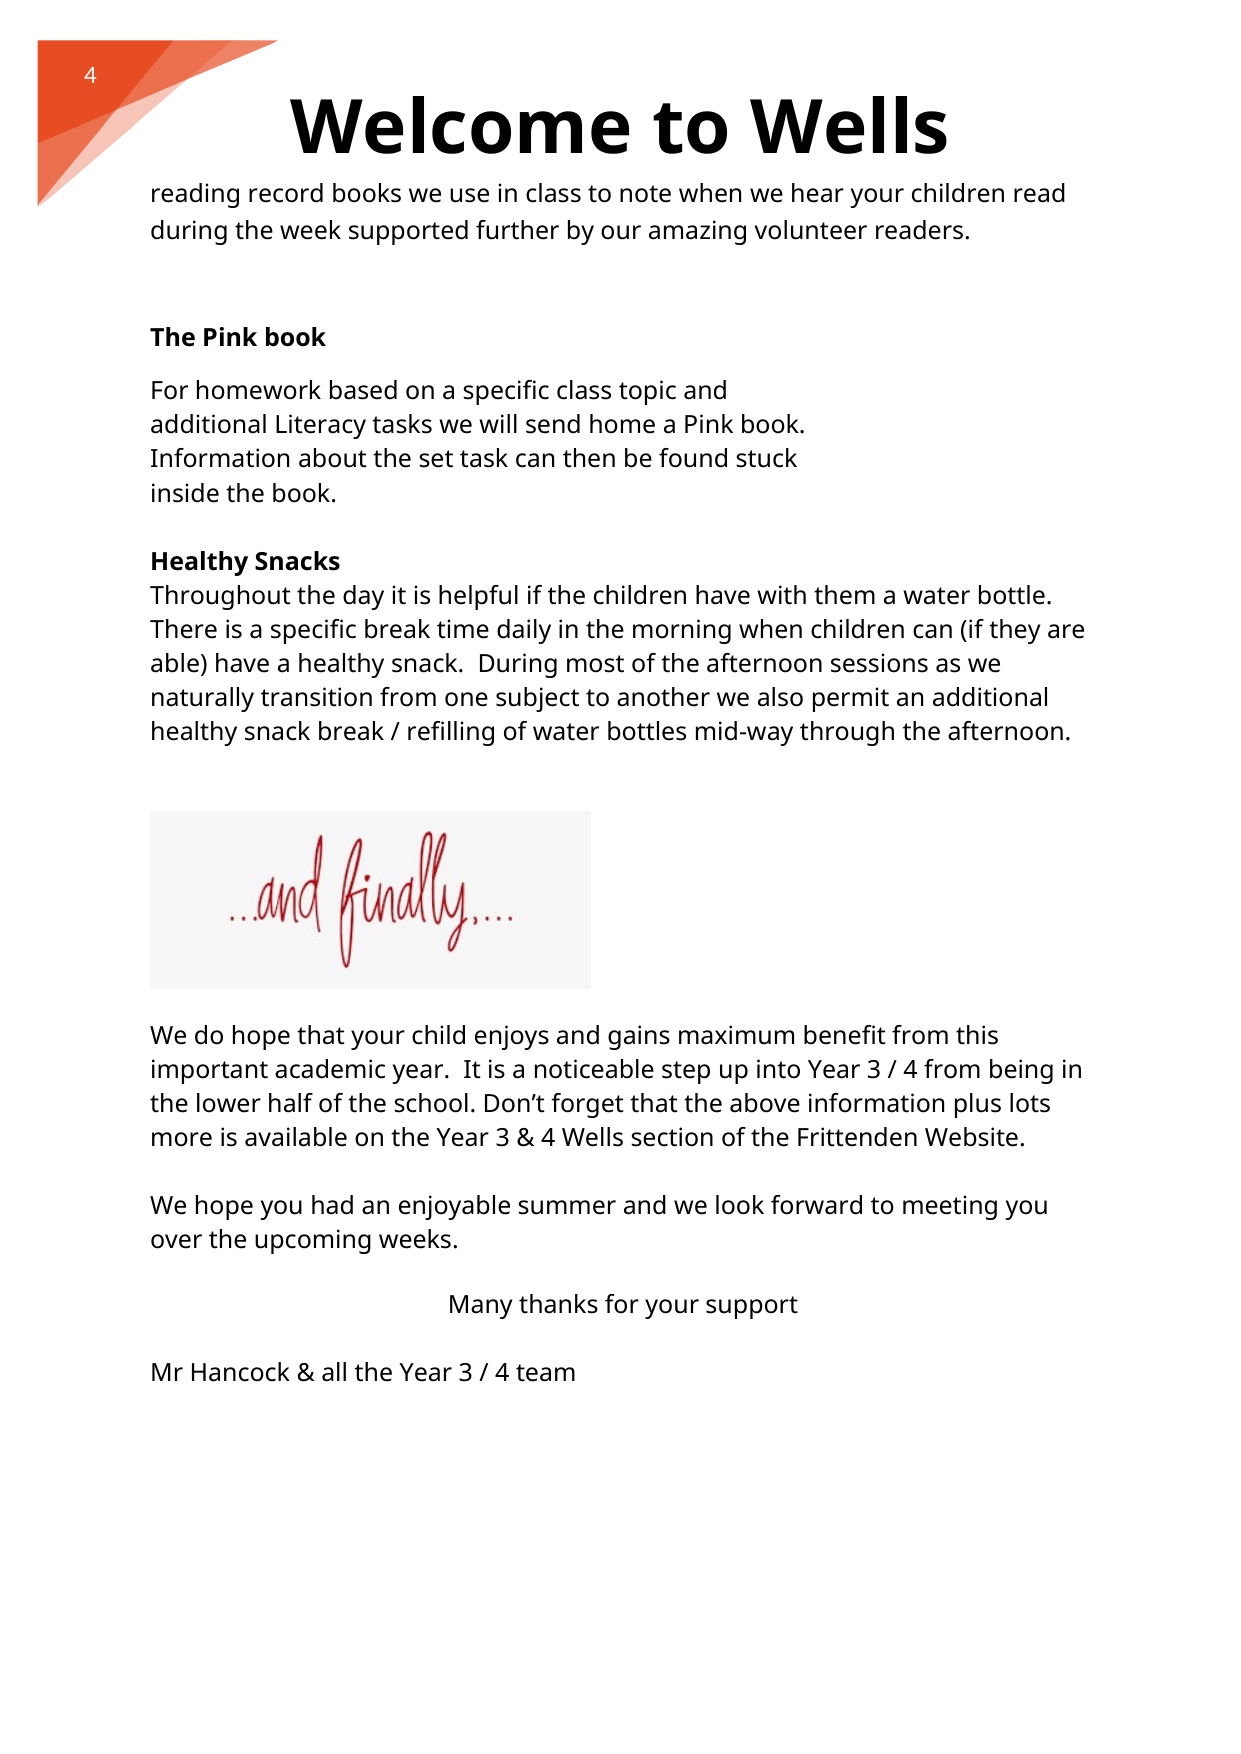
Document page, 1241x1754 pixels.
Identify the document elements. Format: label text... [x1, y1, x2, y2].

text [150, 176, 1090, 247]
text inside the book. [150, 475, 1090, 509]
text We hope you had an enjoyable summer and we look forward to meeting you over the upcoming weeks. [150, 1188, 1090, 1256]
text For homework based on a specific class topic and [150, 373, 1090, 407]
text Information about the set task can then be found stuck [150, 441, 1090, 475]
text We do hope that your child enjoys and gains maximum benefit from this important academic year. It is a noticeable step up into Year 3 / 4 from being in the lower half of the school. Don’t forget that the above information plus lots more is available on the Year 3 & 4 Wells section of the Frittenden Website. [150, 1017, 1090, 1154]
text Healthy Snacks [150, 543, 1090, 577]
picture [150, 811, 592, 989]
text Many thanks for your support [150, 1286, 1090, 1320]
text additional Literacy tasks we will send home a Pink book. [150, 407, 1090, 441]
picture [37, 40, 279, 209]
text Throughout the day it is helpful if the children have with them a water bottle. There is a specific break time daily in the morning when children can (if they are able) have a healthy snack. During most of the afternoon sessions as we naturally transition from one subject to another we also permit an additional healthy snack break / refilling of water bottles mid-way through the afternoon. [150, 577, 1090, 748]
text Mr Hancock & all the Year 3 / 4 team [150, 1354, 1090, 1388]
text The Pink book [150, 319, 1090, 354]
